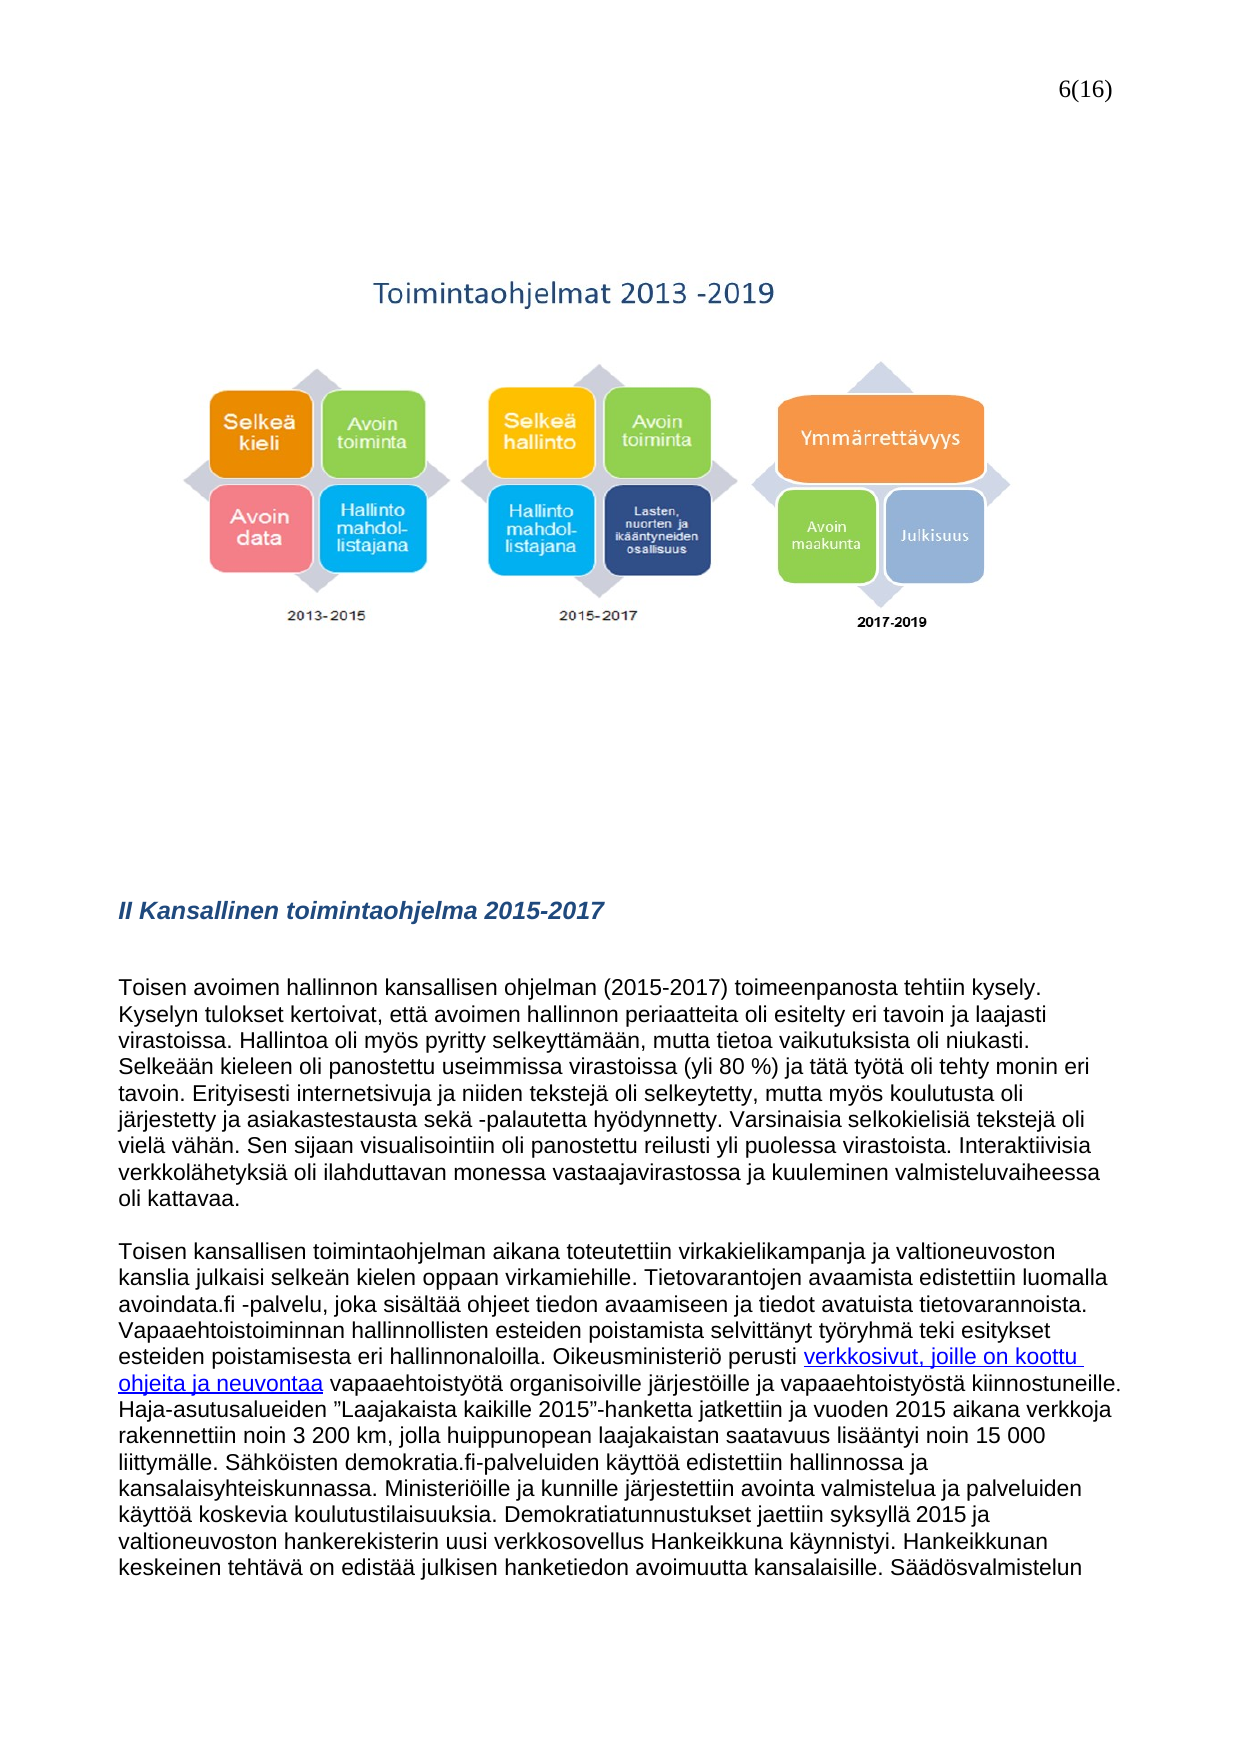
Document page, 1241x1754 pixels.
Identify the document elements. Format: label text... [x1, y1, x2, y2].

text Toisen avoimen hallinnon kansallisen ohjelman (2015-2017) toimeenpanosta tehtiin kysely. Kyselyn tulokset kertoivat, että avoimen hallinnon periaatteita oli esitelty eri tavoin ja laajasti virastoissa. Hallintoa oli myös pyritty selkeyttämään, mutta tietoa vaikutuksista oli niukasti. Selkeään kieleen oli panostettu useimmissa virastoissa (yli 80 %) ja tätä työtä oli tehty monin eri tavoin. Erityisesti internetsivuja ja niiden tekstejä oli selkeytetty, mutta myös koulutusta oli järjestetty ja asiakastestausta sekä -palautetta hyödynnetty. Varsinaisia selkokielisiä tekstejä oli vielä vähän. Sen sijaan visualisointiin oli panostettu reilusti yli puolessa virastoista. Interaktiivisia verkkolähetyksiä oli ilahduttavan monessa vastaajavirastossa ja kuuleminen valmisteluvaiheessa oli kattavaa. [118, 974, 1122, 1211]
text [118, 1238, 1122, 1580]
picture [155, 188, 1020, 806]
text II Kansallinen toimintaohjelma 2015-2017 [118, 896, 1122, 925]
